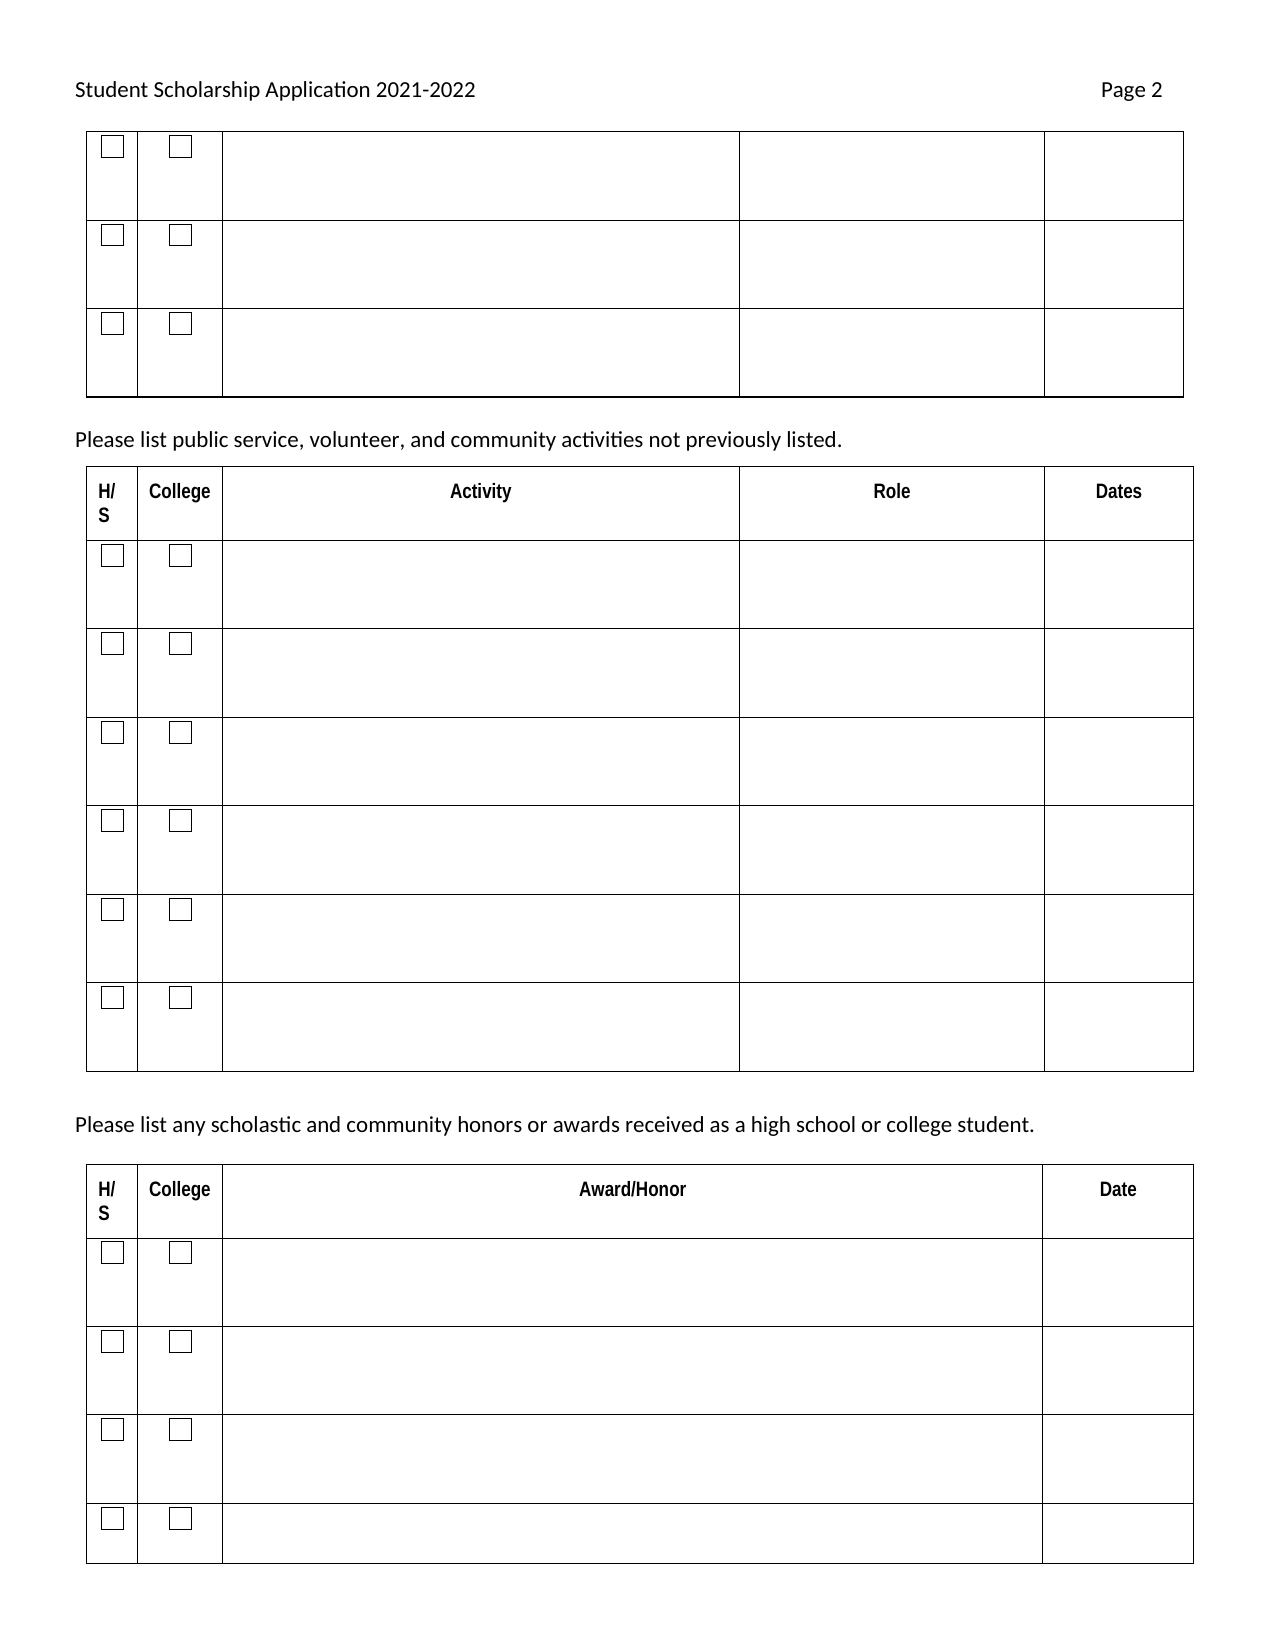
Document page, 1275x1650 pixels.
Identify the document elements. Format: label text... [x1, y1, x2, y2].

table_cell [1043, 1327, 1193, 1414]
table_cell [223, 629, 739, 717]
table_cell [138, 541, 222, 628]
table_cell [138, 1327, 222, 1414]
table_cell [138, 983, 222, 1071]
table_header Award/Honor [223, 1165, 1042, 1237]
table_cell [223, 1504, 1042, 1563]
table_cell [740, 132, 1044, 219]
table_cell [138, 132, 222, 219]
table_cell [138, 221, 222, 308]
table_cell [87, 983, 137, 1071]
table_cell [740, 718, 1044, 805]
table_cell [1045, 806, 1193, 894]
table_cell [87, 1504, 137, 1563]
table_cell [223, 806, 739, 894]
table_header Dates [1045, 467, 1193, 540]
table_cell [1045, 983, 1193, 1071]
table_header College [138, 467, 222, 540]
table_cell [87, 1415, 137, 1503]
table_cell [740, 806, 1044, 894]
table_cell [1043, 1239, 1193, 1326]
table_header Role [740, 467, 1044, 540]
table_cell [1045, 541, 1193, 628]
table_cell [740, 629, 1044, 717]
table_cell [138, 1415, 222, 1503]
table_header Activity [223, 467, 739, 540]
text Please list public service, volunteer, and community activities not previously listed. [75, 425, 1172, 453]
table_cell [1045, 221, 1183, 308]
table_cell [740, 541, 1044, 628]
table_cell [87, 718, 137, 805]
table_cell [740, 895, 1044, 982]
table_cell [87, 1239, 137, 1326]
table_cell [87, 132, 137, 219]
table_header H/S [87, 467, 137, 540]
table_cell [223, 309, 739, 396]
table_cell [138, 629, 222, 717]
table_cell [87, 895, 137, 982]
table_cell [87, 1327, 137, 1414]
table_cell [223, 1239, 1042, 1326]
table_cell [1045, 629, 1193, 717]
table_cell [138, 806, 222, 894]
table_cell [1043, 1415, 1193, 1503]
table_cell [740, 983, 1044, 1071]
table_cell [138, 1239, 222, 1326]
table_cell [87, 629, 137, 717]
table_cell [223, 718, 739, 805]
table_cell [1045, 895, 1193, 982]
table_cell [87, 806, 137, 894]
table_cell [1043, 1504, 1193, 1563]
table_header H/S [87, 1165, 137, 1237]
table_cell [87, 309, 137, 396]
table_cell [223, 221, 739, 308]
table_cell [138, 1504, 222, 1563]
table_cell [223, 541, 739, 628]
table_cell [740, 309, 1044, 396]
table_cell [1045, 132, 1183, 219]
table_cell [138, 309, 222, 396]
table_cell [223, 983, 739, 1071]
table_cell [87, 221, 137, 308]
text Please list any scholastic and community honors or awards received as a high school or college student. [75, 1110, 1172, 1138]
table_cell [740, 221, 1044, 308]
table_header Date [1043, 1165, 1193, 1237]
table_cell [1045, 309, 1183, 396]
table_cell [223, 132, 739, 219]
table_cell [223, 1415, 1042, 1503]
table_cell [138, 895, 222, 982]
table_cell [1045, 718, 1193, 805]
table_cell [223, 895, 739, 982]
table_cell [138, 718, 222, 805]
table_header College [138, 1165, 222, 1237]
table_cell [87, 541, 137, 628]
table_cell [223, 1327, 1042, 1414]
